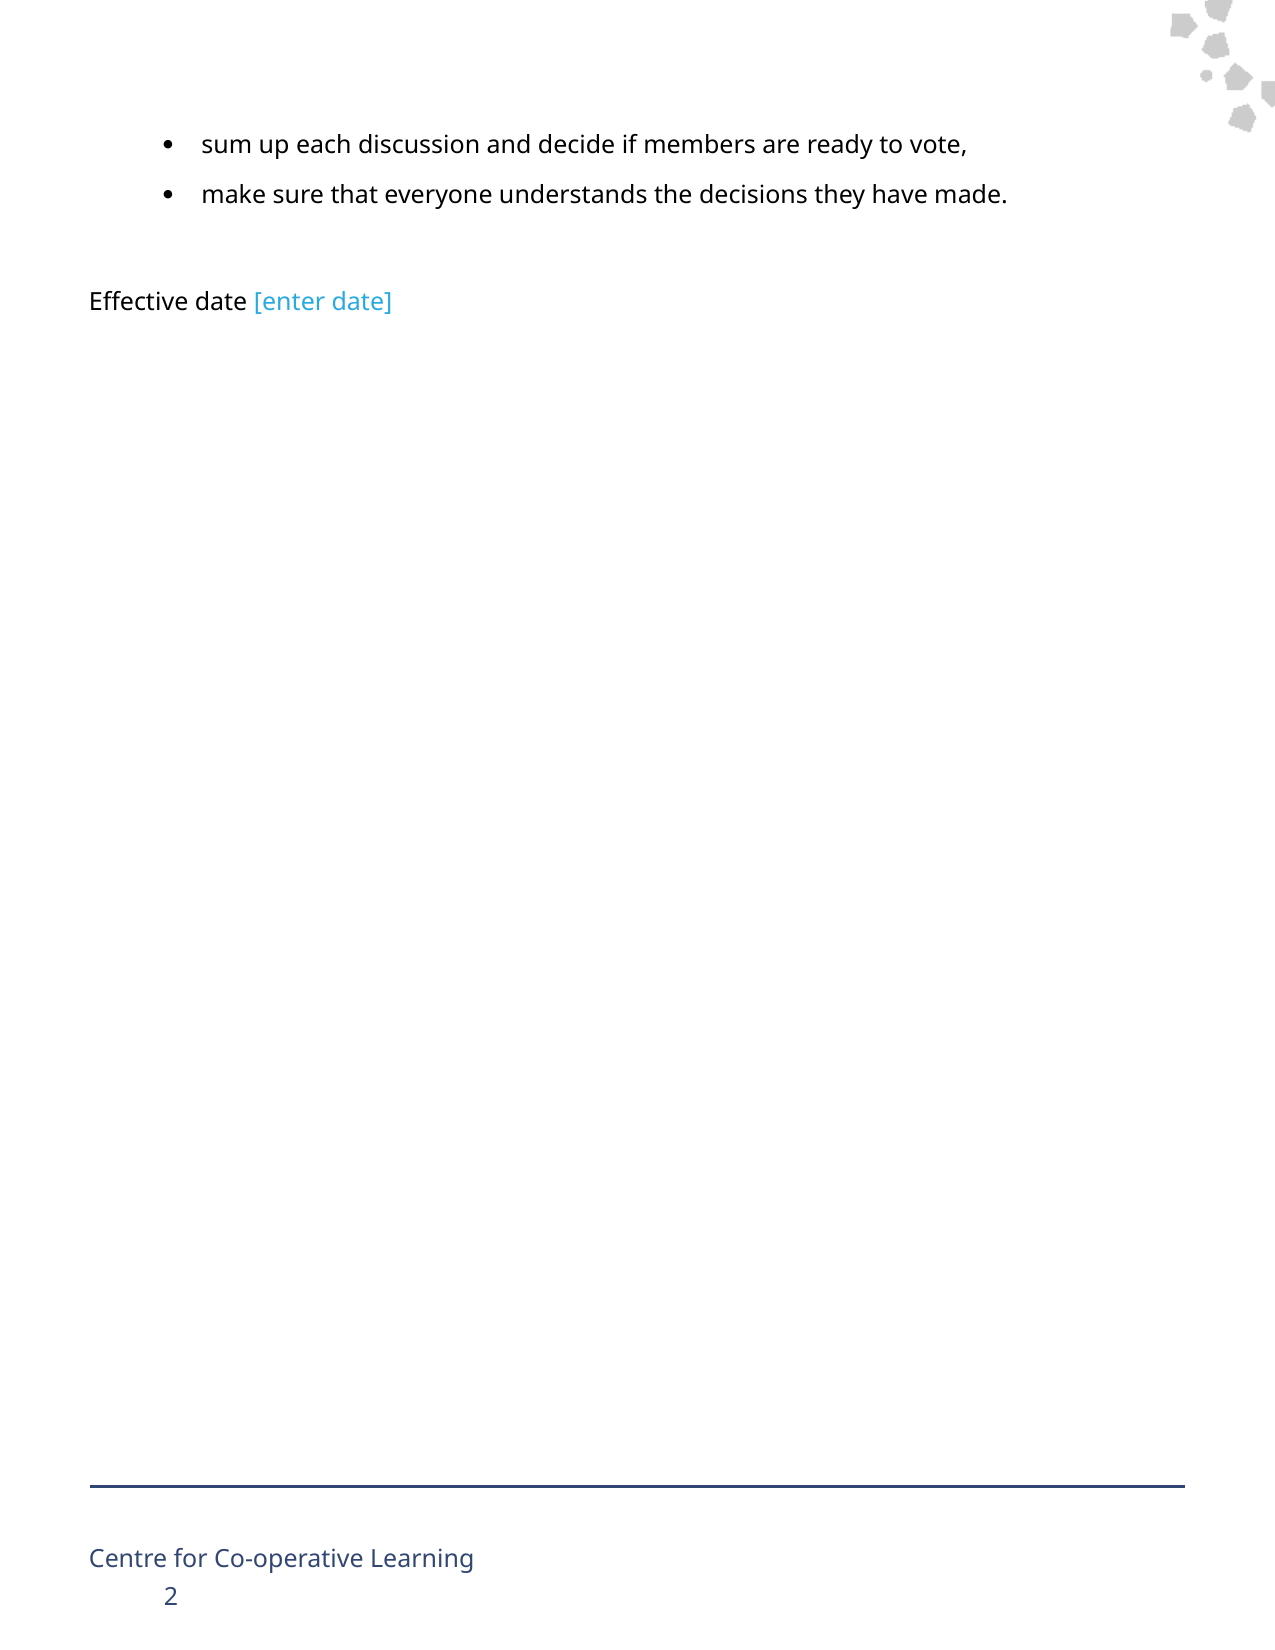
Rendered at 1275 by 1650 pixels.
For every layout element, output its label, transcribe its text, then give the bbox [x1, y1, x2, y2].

list sum up each discussion and decide if members are ready to vote, [164, 127, 1186, 161]
text Effective date [enter date] [89, 283, 1186, 317]
list make sure that everyone understands the decisions they have made. [164, 177, 1186, 211]
